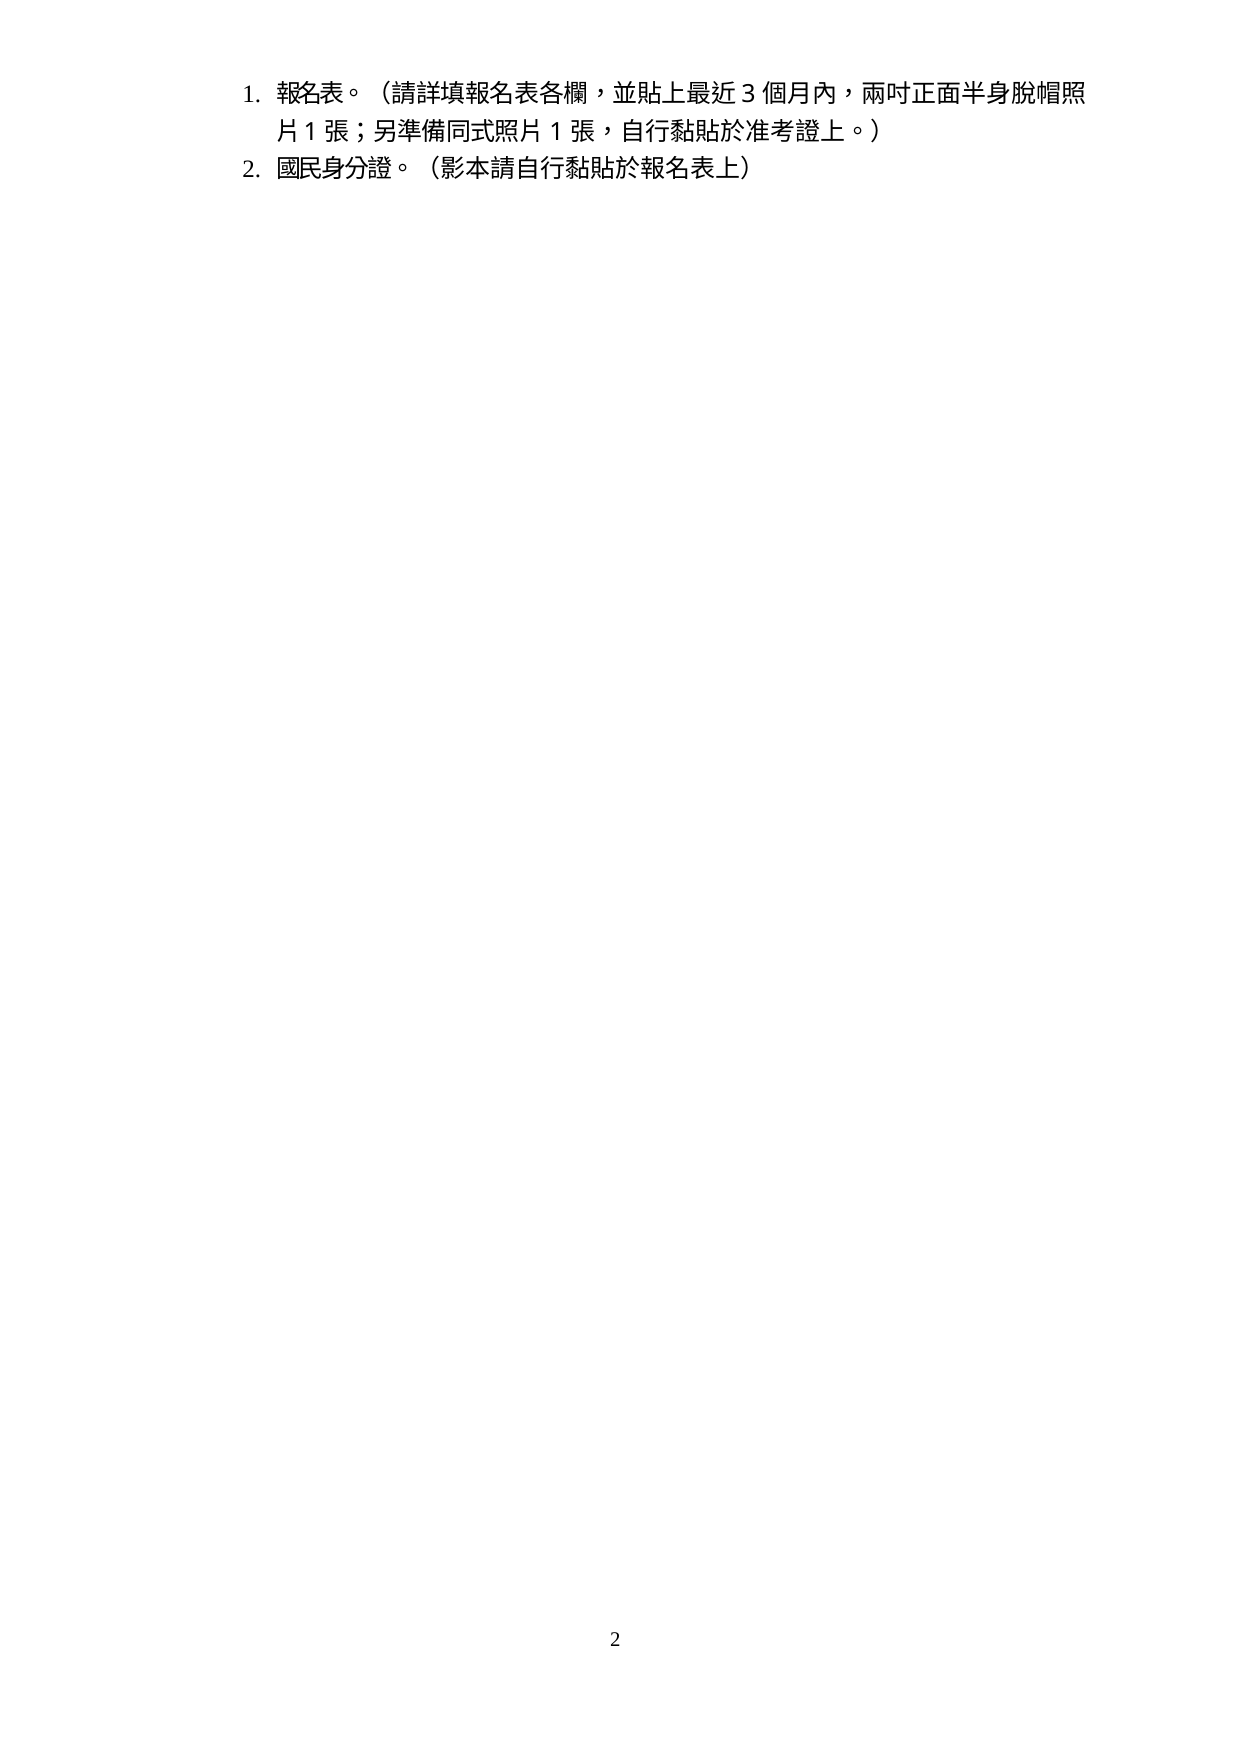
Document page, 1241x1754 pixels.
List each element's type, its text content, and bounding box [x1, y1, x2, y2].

list 報名表。（請詳填報名表各欄，並貼上最近 3 個月內，兩吋正面半身脫帽照 [242, 74, 1196, 110]
list 國民身分證。（影本請自行黏貼於報名表上） [242, 149, 1196, 185]
text 片 1 張；另準備同式照片 1 張，自行黏貼於准考證上。） [276, 111, 1196, 147]
